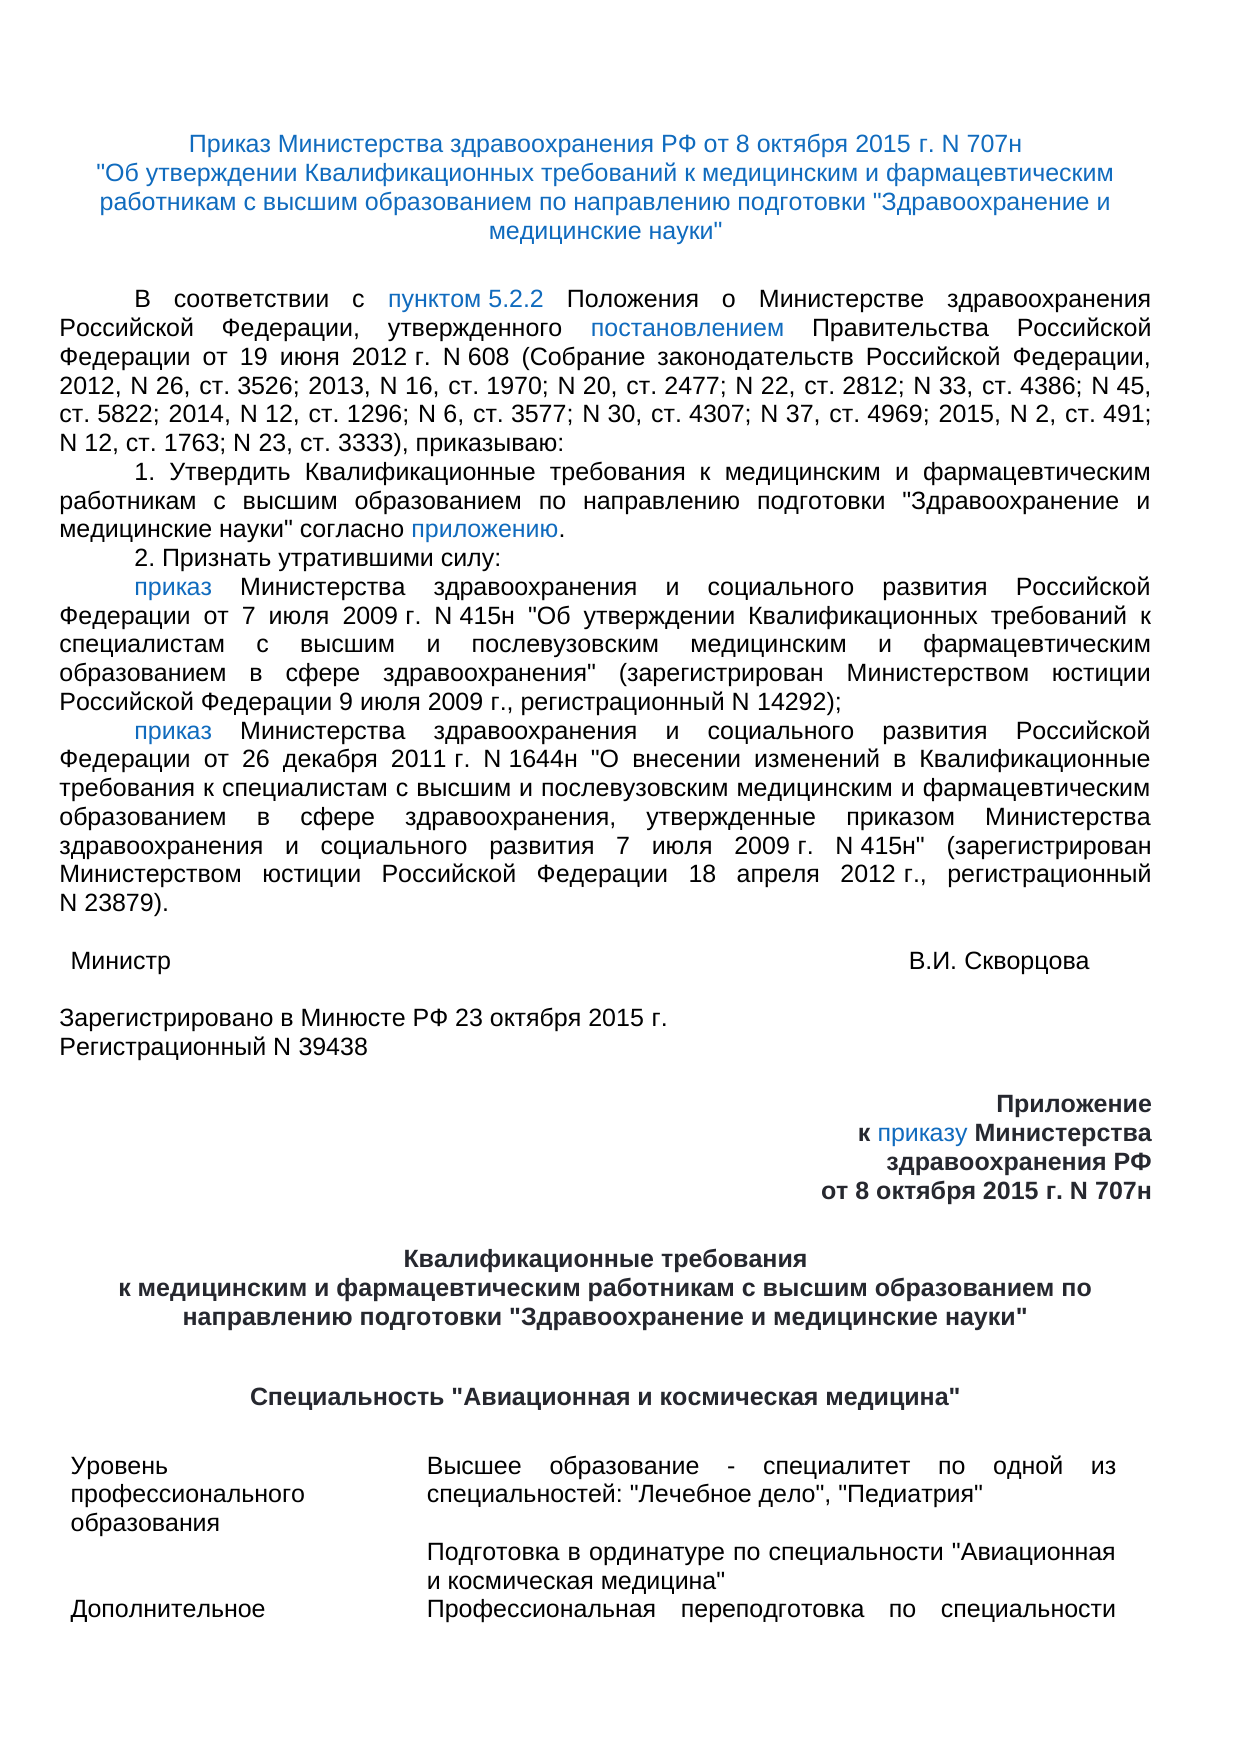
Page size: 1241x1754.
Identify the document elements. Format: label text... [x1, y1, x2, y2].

text приказ Министерства здравоохранения и социального развития Российской Федерации от 7 июля 2009 г. N 415н "Об утверждении Квалификационных требований к специалистам с высшим и послевузовским медицинским и фармацевтическим образованием в сфере здравоохранения" (зарегистрирован Министерством юстиции Российской Федерации 9 июля 2009 г., регистрационный N 14292); [59, 572, 1152, 716]
text Приказ Министерства здравоохранения РФ от 8 октября 2015 г. N 707н "Об утверждении Квалификационных требований к медицинским и фармацевтическим работникам с высшим образованием по направлению подготовки "Здравоохранение и медицинские науки" [59, 129, 1152, 244]
table_header В.И. Скворцова [754, 946, 1101, 974]
text В соответствии с пунктом 5.2.2 Положения о Министерстве здравоохранения Российской Федерации, утвержденного постановлением Правительства Российской Федерации от 19 июня 2012 г. N 608 (Собрание законодательств Российской Федерации, 2012, N 26, ст. 3526; 2013, N 16, ст. 1970; N 20, ст. 2477; N 22, ст. 2812; N 33, ст. 4386; N 45, ст. 5822; 2014, N 12, ст. 1296; N 6, ст. 3577; N 30, ст. 4307; N 37, ст. 4969; 2015, N 2, ст. 491; N 12, ст. 1763; N 23, ст. 3333), приказываю: [59, 284, 1152, 457]
text Приложение к приказу Министерства здравоохранения РФ от 8 октября 2015 г. N 707н [59, 1089, 1152, 1204]
table_header Высшее образование - специалитет по одной из специальностей: "Лечебное дело", "Педиатрия" Подготовка в ординатуре по специальности "Авиационная и космическая медицина" [415, 1451, 1128, 1594]
text Специальность "Авиационная и космическая медицина" [59, 1382, 1152, 1411]
text Зарегистрировано в Минюсте РФ 23 октября 2015 г. [59, 1003, 1152, 1032]
table_header Уровень профессионального образования [59, 1451, 415, 1594]
text Квалификационные требования к медицинским и фармацевтическим работникам с высшим образованием по направлению подготовки "Здравоохранение и медицинские науки" [59, 1244, 1152, 1331]
text 2. Признать утратившими силу: [59, 543, 1152, 572]
text приказ Министерства здравоохранения и социального развития Российской Федерации от 26 декабря 2011 г. N 1644н "О внесении изменений в Квалификационные требования к специалистам с высшим и послевузовским медицинским и фармацевтическим образованием в сфере здравоохранения, утвержденные приказом Министерства здравоохранения и социального развития 7 июля 2009 г. N 415н" (зарегистрирован Министерством юстиции Российской Федерации 18 апреля 2012 г., регистрационный N 23879). [59, 716, 1152, 917]
text 1. Утвердить Квалификационные требования к медицинским и фармацевтическим работникам с высшим образованием по направлению подготовки "Здравоохранение и медицинские науки" согласно приложению. [59, 457, 1152, 543]
text Регистрационный N 39438 [59, 1032, 1152, 1061]
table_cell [415, 1594, 1128, 1623]
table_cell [59, 1594, 415, 1623]
table_header Министр [59, 946, 753, 974]
